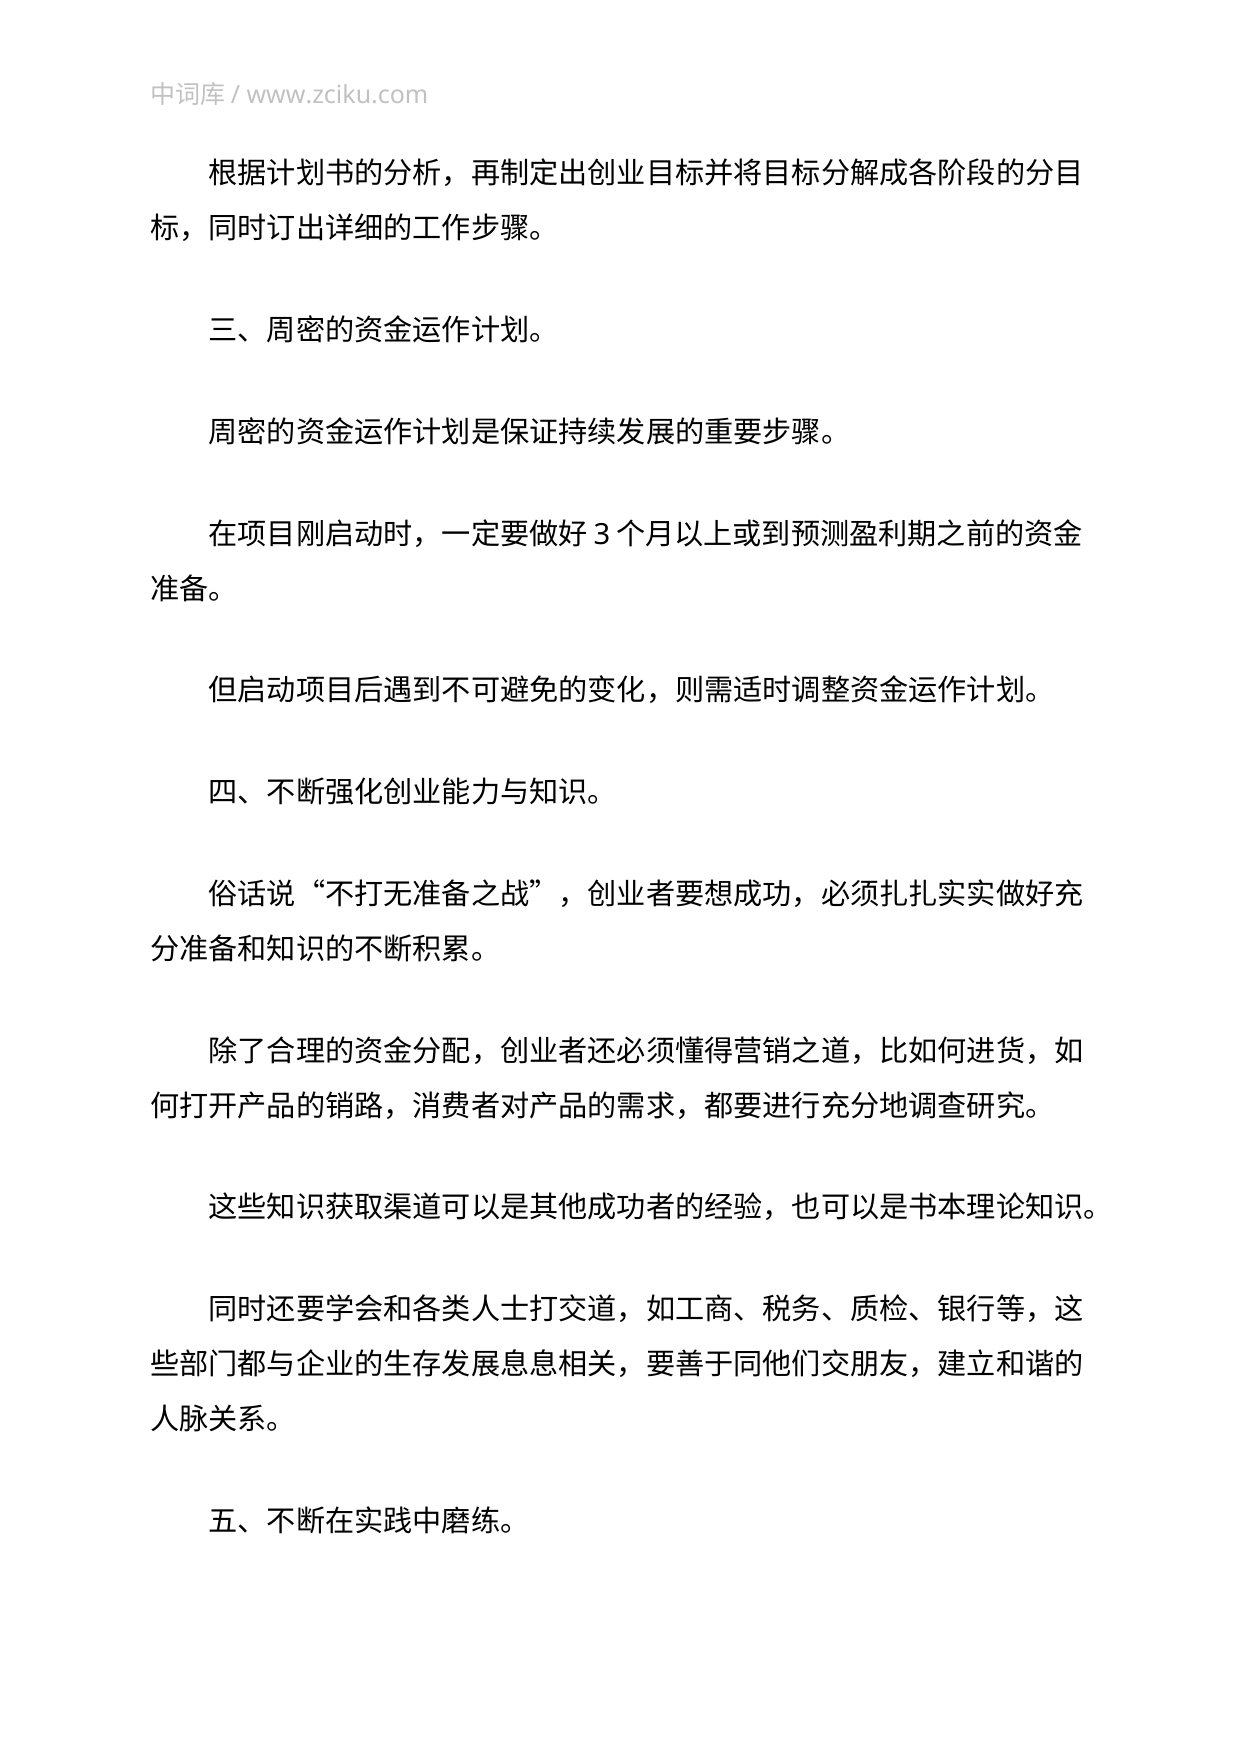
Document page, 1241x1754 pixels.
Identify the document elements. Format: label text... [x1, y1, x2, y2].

text 俗话说“不打无准备之战”，创业者要想成功，必须扎扎实实做好充分准备和知识的不断积累。 [150, 871, 1090, 968]
text 除了合理的资金分配，创业者还必须懂得营销之道，比如何进货，如何打开产品的销路，消费者对产品的需求，都要进行充分地调查研究。 [150, 1027, 1090, 1124]
text 三、周密的资金运作计划。 [150, 307, 1090, 349]
text 同时还要学会和各类人士打交道，如工商、税务、质检、银行等，这些部门都与企业的生存发展息息相关，要善于同他们交朋友，建立和谐的人脉关系。 [150, 1286, 1090, 1438]
text 但启动项目后遇到不可避免的变化，则需适时调整资金运作计划。 [150, 667, 1090, 709]
text 周密的资金运作计划是保证持续发展的重要步骤。 [150, 408, 1090, 451]
text 这些知识获取渠道可以是其他成功者的经验，也可以是书本理论知识。 [150, 1184, 1090, 1226]
text 在项目刚启动时，一定要做好3个月以上或到预测盈利期之前的资金准备。 [150, 510, 1090, 607]
text 五、不断在实践中磨练。 [150, 1497, 1090, 1539]
text 根据计划书的分析，再制定出创业目标并将目标分解成各阶段的分目标，同时订出详细的工作步骤。 [150, 150, 1090, 247]
text 四、不断强化创业能力与知识。 [150, 769, 1090, 811]
